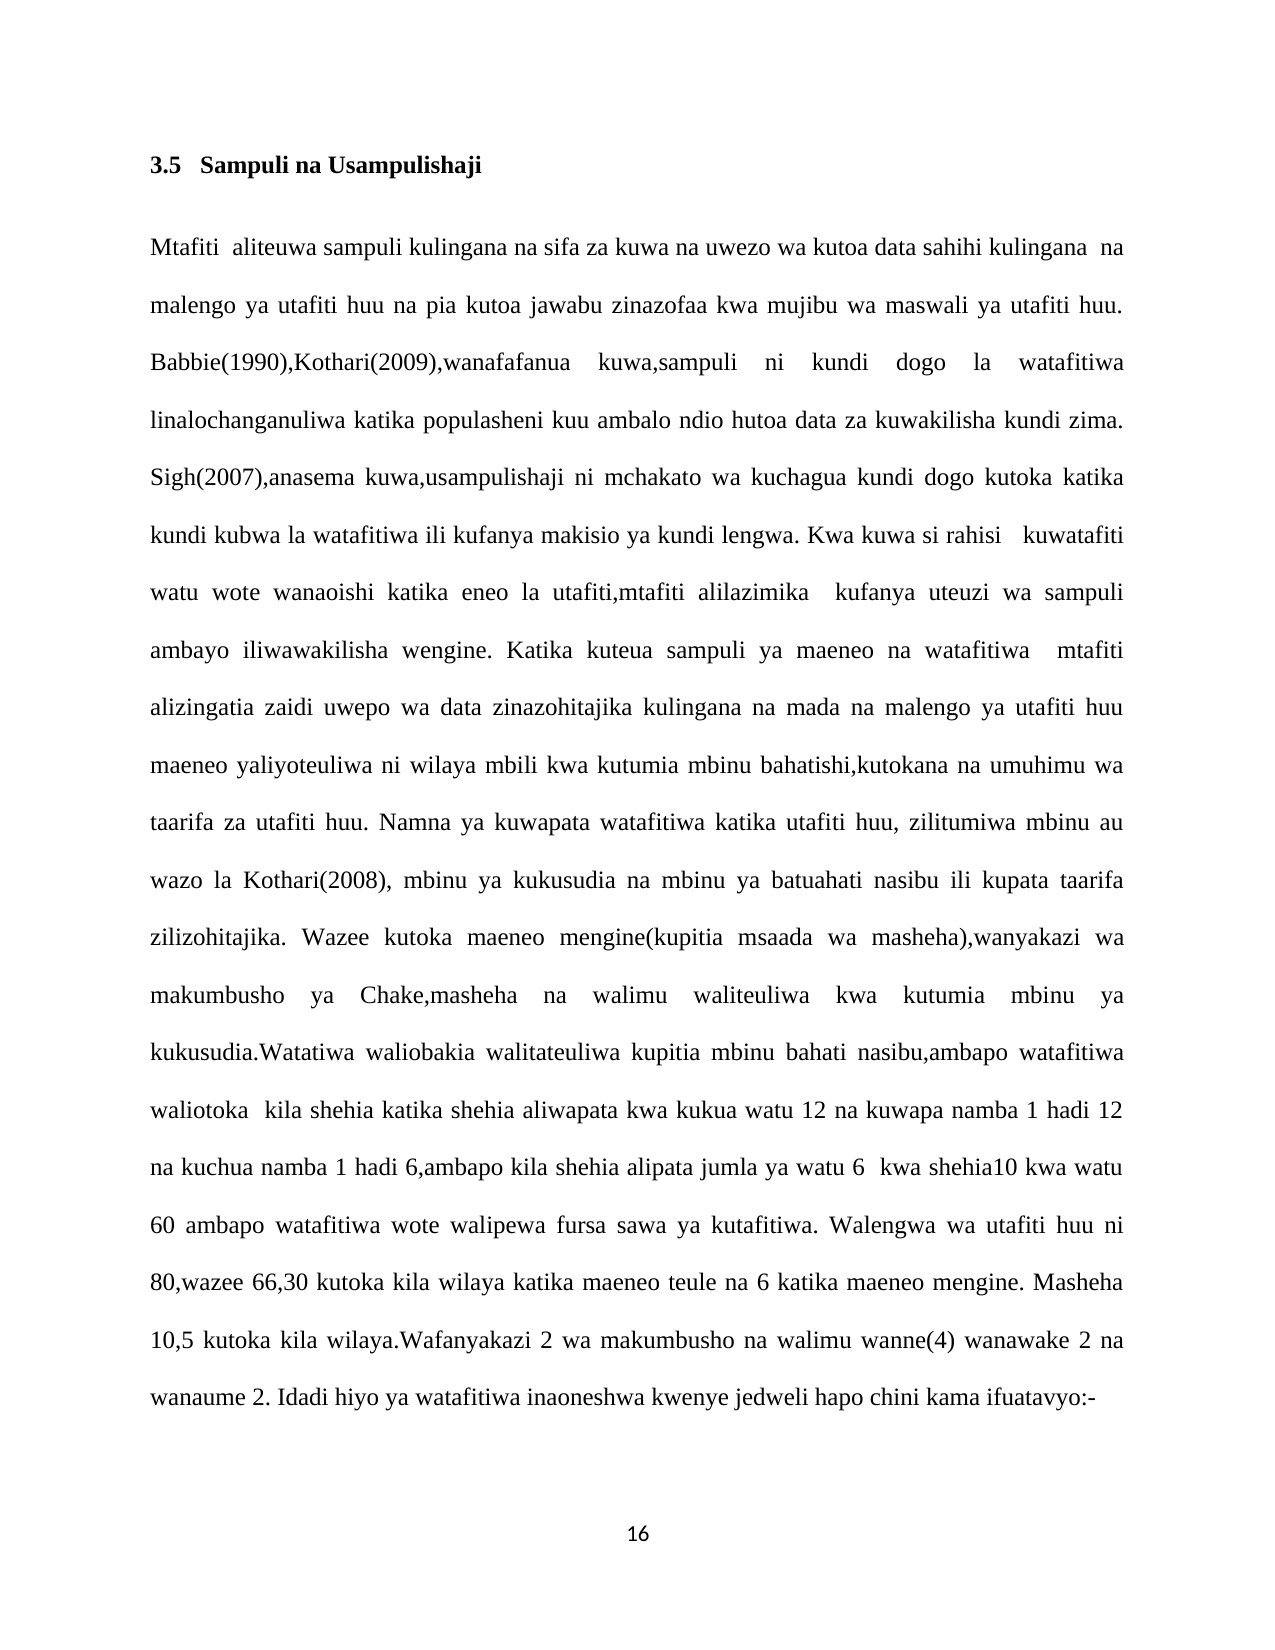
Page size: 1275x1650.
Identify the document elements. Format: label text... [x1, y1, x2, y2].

subtitle 3.5 Sampuli na Usampulishaji [150, 150, 1125, 179]
text Mtafiti aliteuwa sampuli kulingana na sifa za kuwa na uwezo wa kutoa data sahihi kulingana na malengo ya utafiti huu na pia kutoa jawabu zinazofaa kwa mujibu wa maswali ya utafiti huu. Babbie(1990),Kothari(2009),wanafafanua kuwa,sampuli ni kundi dogo la watafitiwa linalochanganuliwa katika populasheni kuu ambalo ndio hutoa data za kuwakilisha kundi zima. Sigh(2007),anasema kuwa,usampulishaji ni mchakato wa kuchagua kundi dogo kutoka katika kundi kubwa la watafitiwa ili kufanya makisio ya kundi lengwa. Kwa kuwa si rahisi kuwatafiti watu wote wanaoishi katika eneo la utafiti,mtafiti alilazimika kufanya uteuzi wa sampuli ambayo iliwawakilisha wengine. Katika kuteua sampuli ya maeneo na watafitiwa mtafiti alizingatia zaidi uwepo wa data zinazohitajika kulingana na mada na malengo ya utafiti huu maeneo yaliyoteuliwa ni wilaya mbili kwa kutumia mbinu bahatishi,kutokana na umuhimu wa taarifa za utafiti huu. Namna ya kuwapata watafitiwa katika utafiti huu, zilitumiwa mbinu au wazo la Kothari(2008), mbinu ya kukusudia na mbinu ya batuahati nasibu ili kupata taarifa zilizohitajika. Wazee kutoka maeneo mengine(kupitia msaada wa masheha),wanyakazi wa makumbusho ya Chake,masheha na walimu waliteuliwa kwa kutumia mbinu ya kukusudia.Watatiwa waliobakia walitateuliwa kupitia mbinu bahati nasibu,ambapo watafitiwa waliotoka kila shehia katika shehia aliwapata kwa kukua watu 12 na kuwapa namba 1 hadi 12 na kuchua namba 1 hadi 6,ambapo kila shehia alipata jumla ya watu 6 kwa shehia10 kwa watu 60 ambapo watafitiwa wote walipewa fursa sawa ya kutafitiwa. Walengwa wa utafiti huu ni 80,wazee 66,30 kutoka kila wilaya katika maeneo teule na 6 katika maeneo mengine. Masheha 10,5 kutoka kila wilaya.Wafanyakazi 2 wa makumbusho na walimu wanne(4) wanawake 2 na wanaume 2. Idadi hiyo ya watafitiwa inaoneshwa kwenye jedweli hapo chini kama ifuatavyo:- [150, 232, 1125, 1411]
